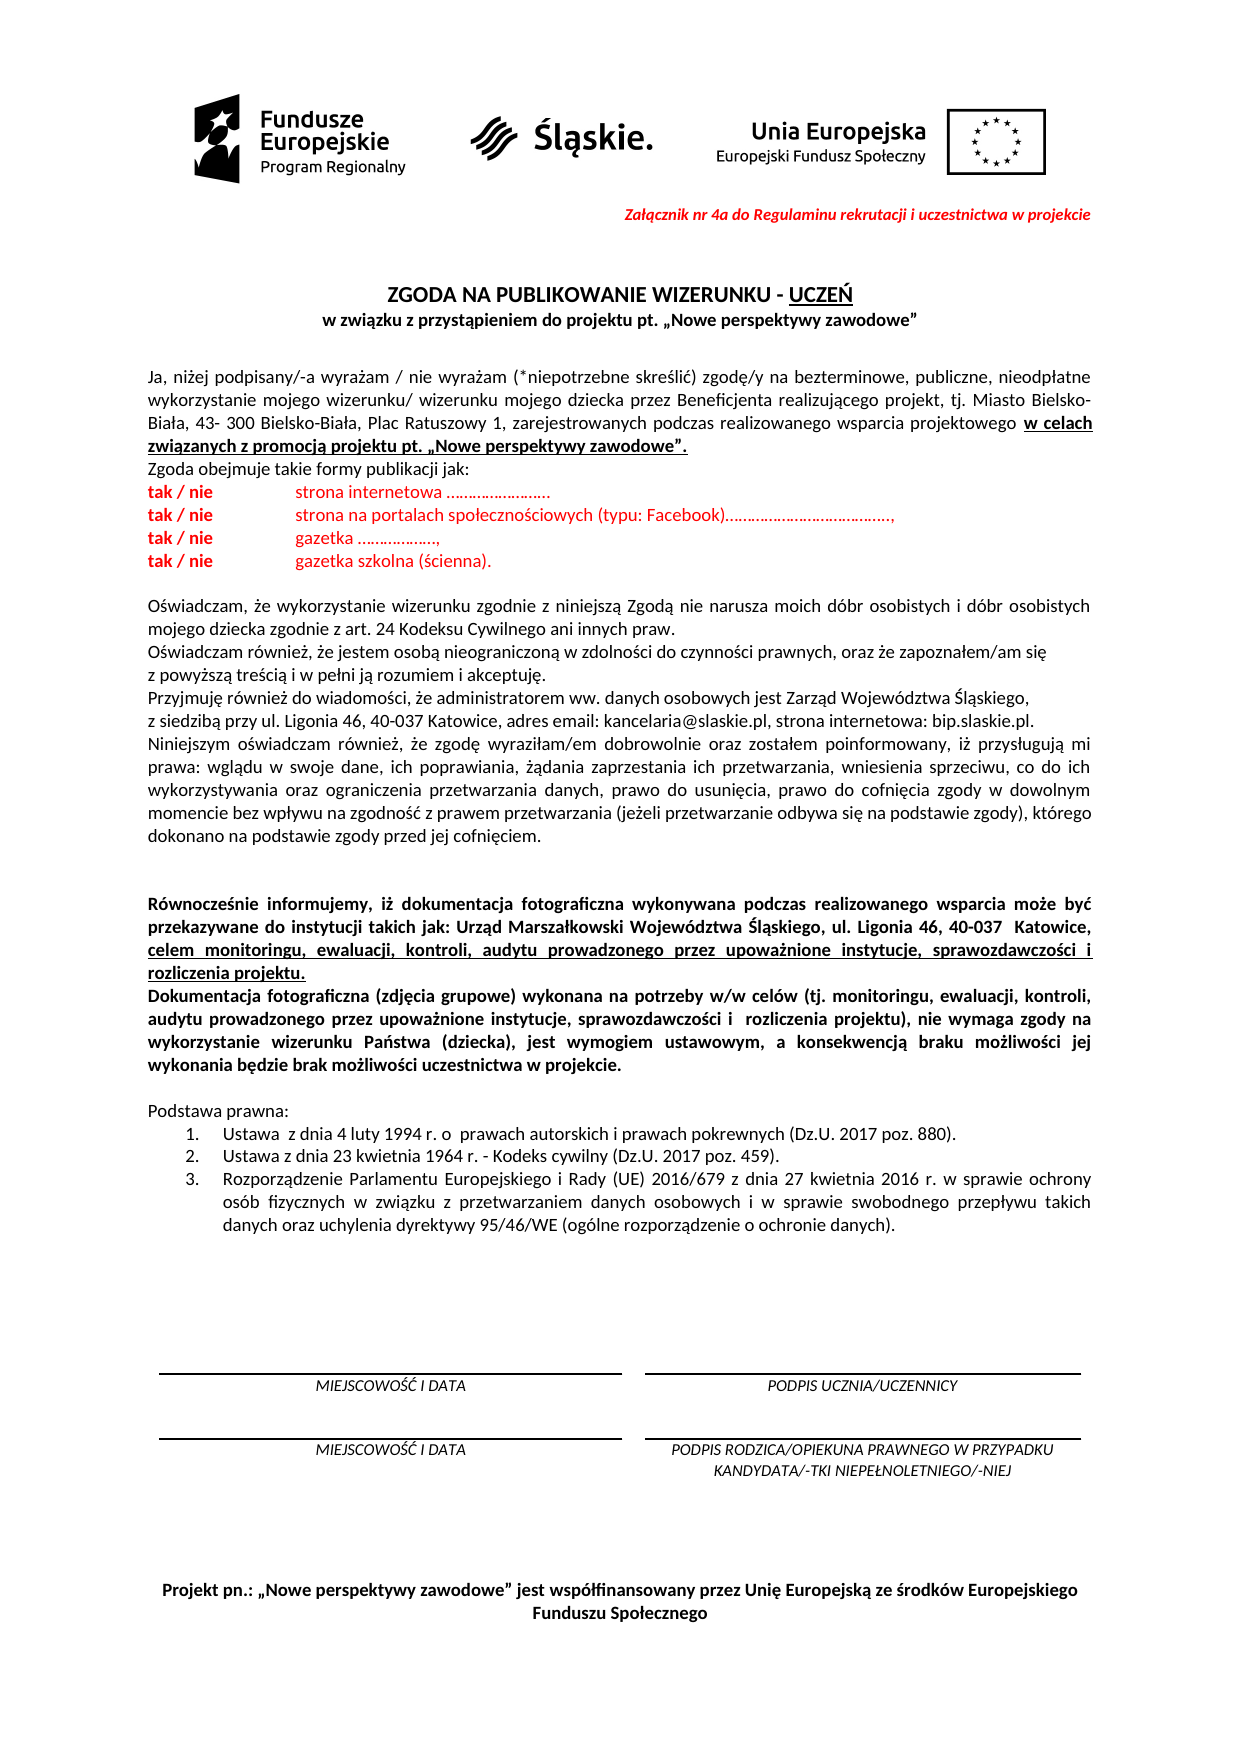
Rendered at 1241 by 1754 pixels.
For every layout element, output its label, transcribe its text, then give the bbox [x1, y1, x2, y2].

text Oświadczam, że wykorzystanie wizerunku zgodnie z niniejszą Zgodą nie narusza moich dóbr osobistych i dóbr osobistych mojego dziecka zgodnie z art. 24 Kodeksu Cywilnego ani innych praw. [148, 595, 1093, 641]
text w związku z przystąpieniem do projektu pt. „Nowe perspektywy zawodowe” [148, 308, 1093, 331]
list Ustawa z dnia 23 kwietnia 1964 r. - Kodeks cywilny (Dz.U. 2017 poz. 459). [185, 1145, 1093, 1168]
table_header PODPIS UCZNIA/UCZENNICY [634, 1351, 1093, 1416]
list Rozporządzenie Parlamentu Europejskiego i Rady (UE) 2016/679 z dnia 27 kwietnia 2016 r. w sprawie ochrony osób fizycznych w związku z przetwarzaniem danych osobowych i w sprawie swobodnego przepływu takich danych oraz uchylenia dyrektywy 95/46/WE (ogólne rozporządzenie o ochronie danych). [185, 1168, 1093, 1236]
text ZGODA NA PUBLIKOWANIE WIZERUNKU - UCZEŃ [148, 280, 1093, 308]
text Ja, niżej podpisany/-a wyrażam / nie wyrażam (*niepotrzebne skreślić) zgodę/y na bezterminowe, publiczne, nieodpłatne wykorzystanie mojego wizerunku/ wizerunku mojego dziecka przez Beneficjenta realizującego projekt, tj. Miasto Bielsko-Biała, 43- 300 Bielsko-Biała, Plac Ratuszowy 1, zarejestrowanych podczas realizowanego wsparcia projektowego w celach związanych z promocją projektu pt. „Nowe perspektywy zawodowe”. [148, 366, 1093, 457]
text Podstawa prawna: [148, 1099, 1093, 1122]
text Załącznik nr 4a do Regulaminu rekrutacji i uczestnictwa w projekcie [148, 204, 1093, 224]
text tak / nie gazetka ………………, [148, 526, 1093, 549]
text z siedzibą przy ul. Ligonia 46, 40-037 Katowice, adres email: kancelaria@slaskie.pl, strona internetowa: bip.slaskie.pl. [148, 709, 1093, 732]
text z powyższą treścią i w pełni ją rozumiem i akceptuję. [148, 663, 1093, 686]
text Niniejszym oświadczam również, że zgodę wyraziłam/em dobrowolnie oraz zostałem poinformowany, iż przysługują mi prawa: wglądu w swoje dane, ich poprawiania, żądania zaprzestania ich przetwarzania, wniesienia sprzeciwu, co do ich wykorzystywania oraz ograniczenia przetwarzania danych, prawo do usunięcia, prawo do cofnięcia zgody w dowolnym momencie bez wpływu na zgodność z prawem przetwarzania (jeżeli przetwarzanie odbywa się na podstawie zgody), którego dokonano na podstawie zgody przed jej cofnięciem. [148, 732, 1093, 847]
text Dokumentacja fotograficzna (zdjęcia grupowe) wykonana na potrzeby w/w celów (tj. monitoringu, ewaluacji, kontroli, audytu prowadzonego przez upoważnione instytucje, sprawozdawczości i rozliczenia projektu), nie wymaga zgody na wykorzystanie wizerunku Państwa (dziecka), jest wymogiem ustawowym, a konsekwencją braku możliwości jej wykonania będzie brak możliwości uczestnictwa w projekcie. [148, 984, 1093, 1076]
text Zgoda obejmuje takie formy publikacji jak: [148, 457, 1093, 480]
list Ustawa z dnia 4 luty 1994 r. o prawach autorskich i prawach pokrewnych (Dz.U. 2017 poz. 880). [185, 1122, 1093, 1145]
text Równocześnie informujemy, iż dokumentacja fotograficzna wykonywana podczas realizowanego wsparcia może być przekazywane do instytucji takich jak: Urząd Marszałkowski Województwa Śląskiego, ul. Ligonia 46, 40-037 Katowice, celem monitoringu, ewaluacji, kontroli, audytu prowadzonego przez upoważnione instytucje, sprawozdawczości i rozliczenia projektu. [148, 959, 1093, 984]
text Oświadczam również, że jestem osobą nieograniczoną w zdolności do czynności prawnych, oraz że zapoznałem/am się [148, 641, 1093, 663]
text tak / nie gazetka szkolna (ścienna). [148, 549, 1093, 572]
picture [173, 73, 1067, 204]
table_cell PODPIS RODZICA/OPIEKUNA PRAWNEGO W PRZYPADKU KANDYDATA/-TKI NIEPEŁNOLETNIEGO/-NIEJ [634, 1416, 1093, 1480]
text Równocześnie informujemy, iż dokumentacja fotograficzna wykonywana podczas realizowanego wsparcia może być przekazywane do instytucji takich jak: Urząd Marszałkowski Województwa Śląskiego, ul. Ligonia 46, 40-037 Katowice, celem monitoringu, ewaluacji, kontroli, audytu prowadzonego przez upoważnione instytucje, sprawozdawczości i rozliczenia projektu. [148, 893, 1093, 958]
text tak / nie strona internetowa …………………… [148, 480, 1093, 503]
table_cell MIEJSCOWOŚĆ I DATA [148, 1416, 634, 1480]
text tak / nie strona na portalach społecznościowych (typu: Facebook)……………………………….., [148, 503, 1093, 526]
table_header MIEJSCOWOŚĆ I DATA [148, 1351, 634, 1416]
text Przyjmuję również do wiadomości, że administratorem ww. danych osobowych jest Zarząd Województwa Śląskiego, [148, 686, 1093, 709]
